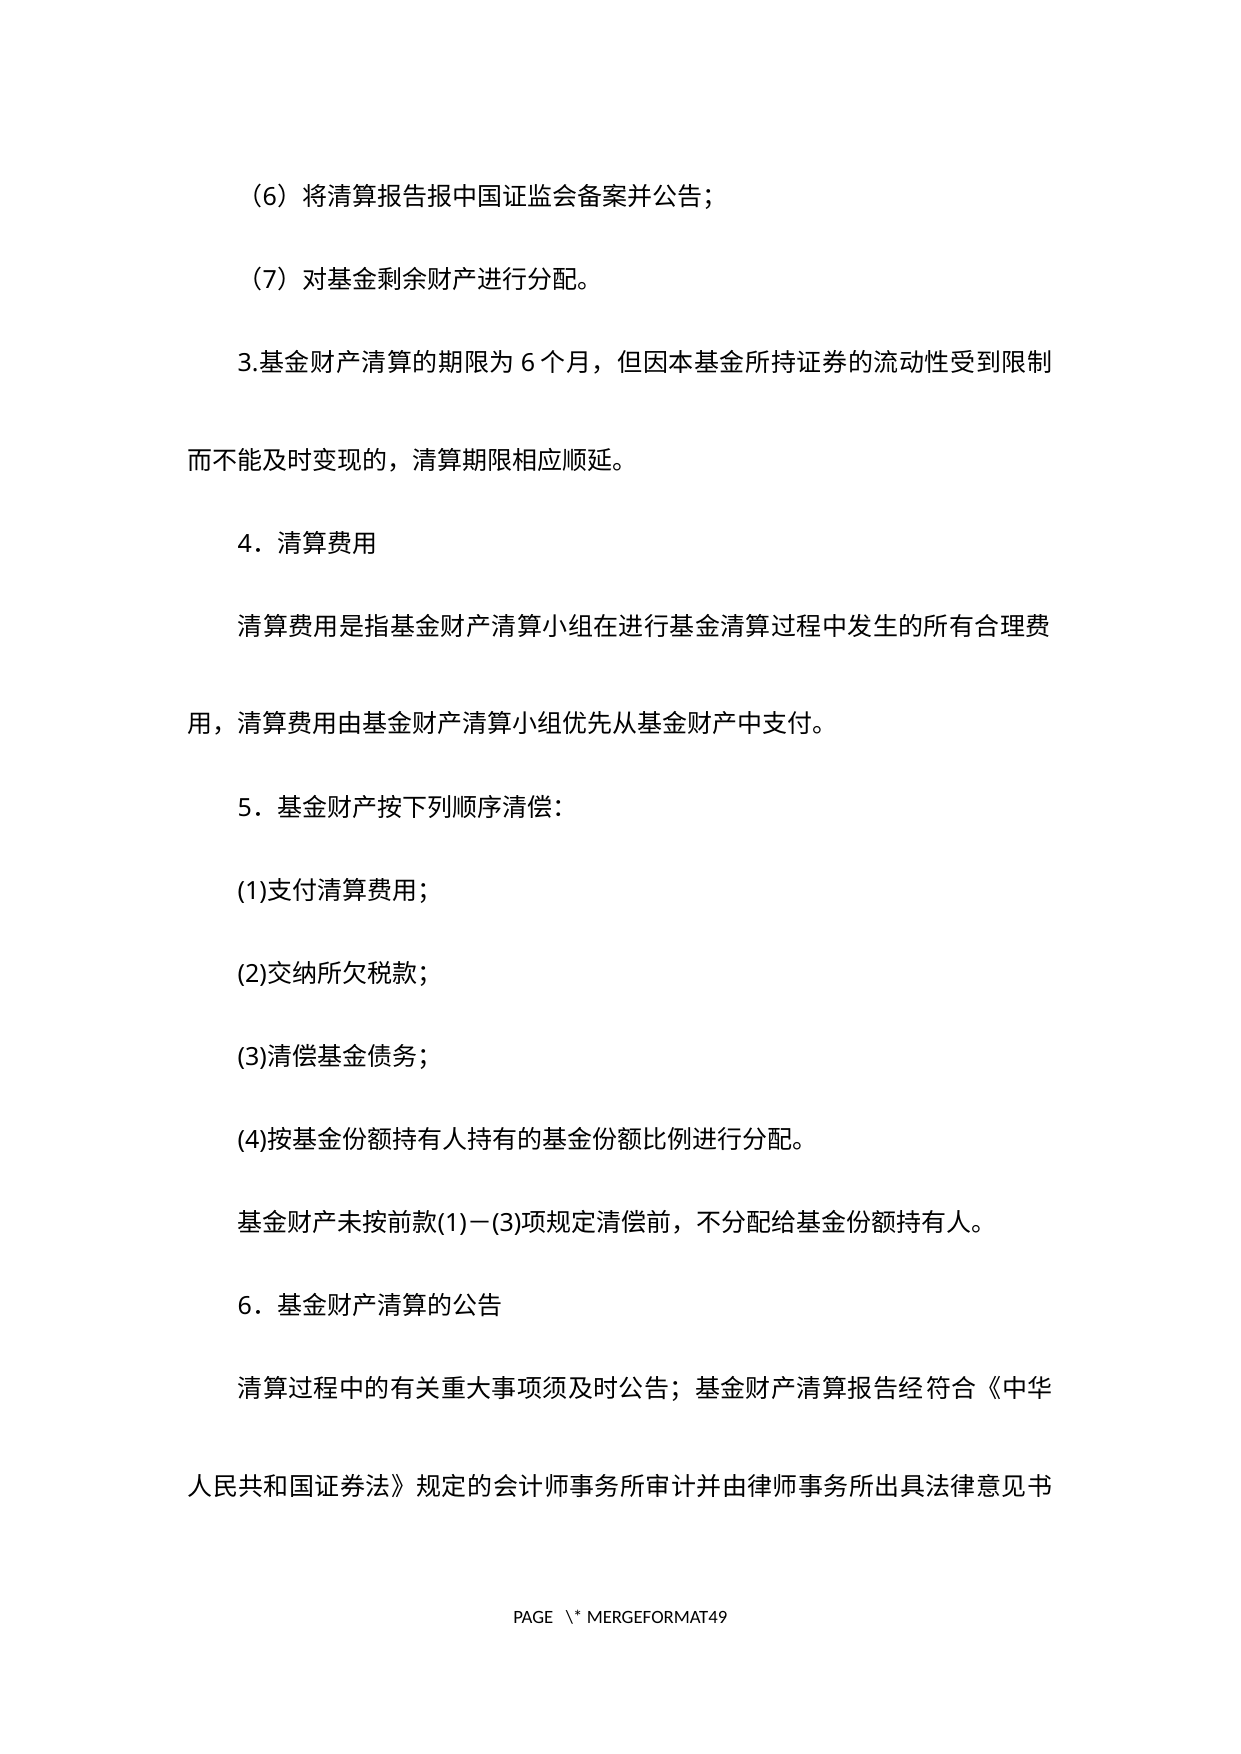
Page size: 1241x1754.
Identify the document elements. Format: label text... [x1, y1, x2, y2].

text 基金财产未按前款(1)－(3)项规定清偿前，不分配给基金份额持有人。 [187, 1188, 1053, 1253]
text (3)清偿基金债务； [187, 1022, 1053, 1087]
text (4)按基金份额持有人持有的基金份额比例进行分配。 [187, 1105, 1053, 1170]
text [187, 1354, 1053, 1517]
text 6．基金财产清算的公告 [187, 1271, 1053, 1336]
text (1)支付清算费用； [187, 856, 1053, 921]
text 3.基金财产清算的期限为6个月，但因本基金所持证券的流动性受到限制而不能及时变现的，清算期限相应顺延。 [187, 328, 1053, 491]
text (2)交纳所欠税款； [187, 939, 1053, 1004]
text （6）将清算报告报中国证监会备案并公告； [187, 162, 1053, 227]
text 5．基金财产按下列顺序清偿： [187, 773, 1053, 838]
text （7）对基金剩余财产进行分配。 [187, 245, 1053, 310]
text 清算费用是指基金财产清算小组在进行基金清算过程中发生的所有合理费用，清算费用由基金财产清算小组优先从基金财产中支付。 [187, 592, 1053, 754]
text 4．清算费用 [187, 509, 1053, 574]
